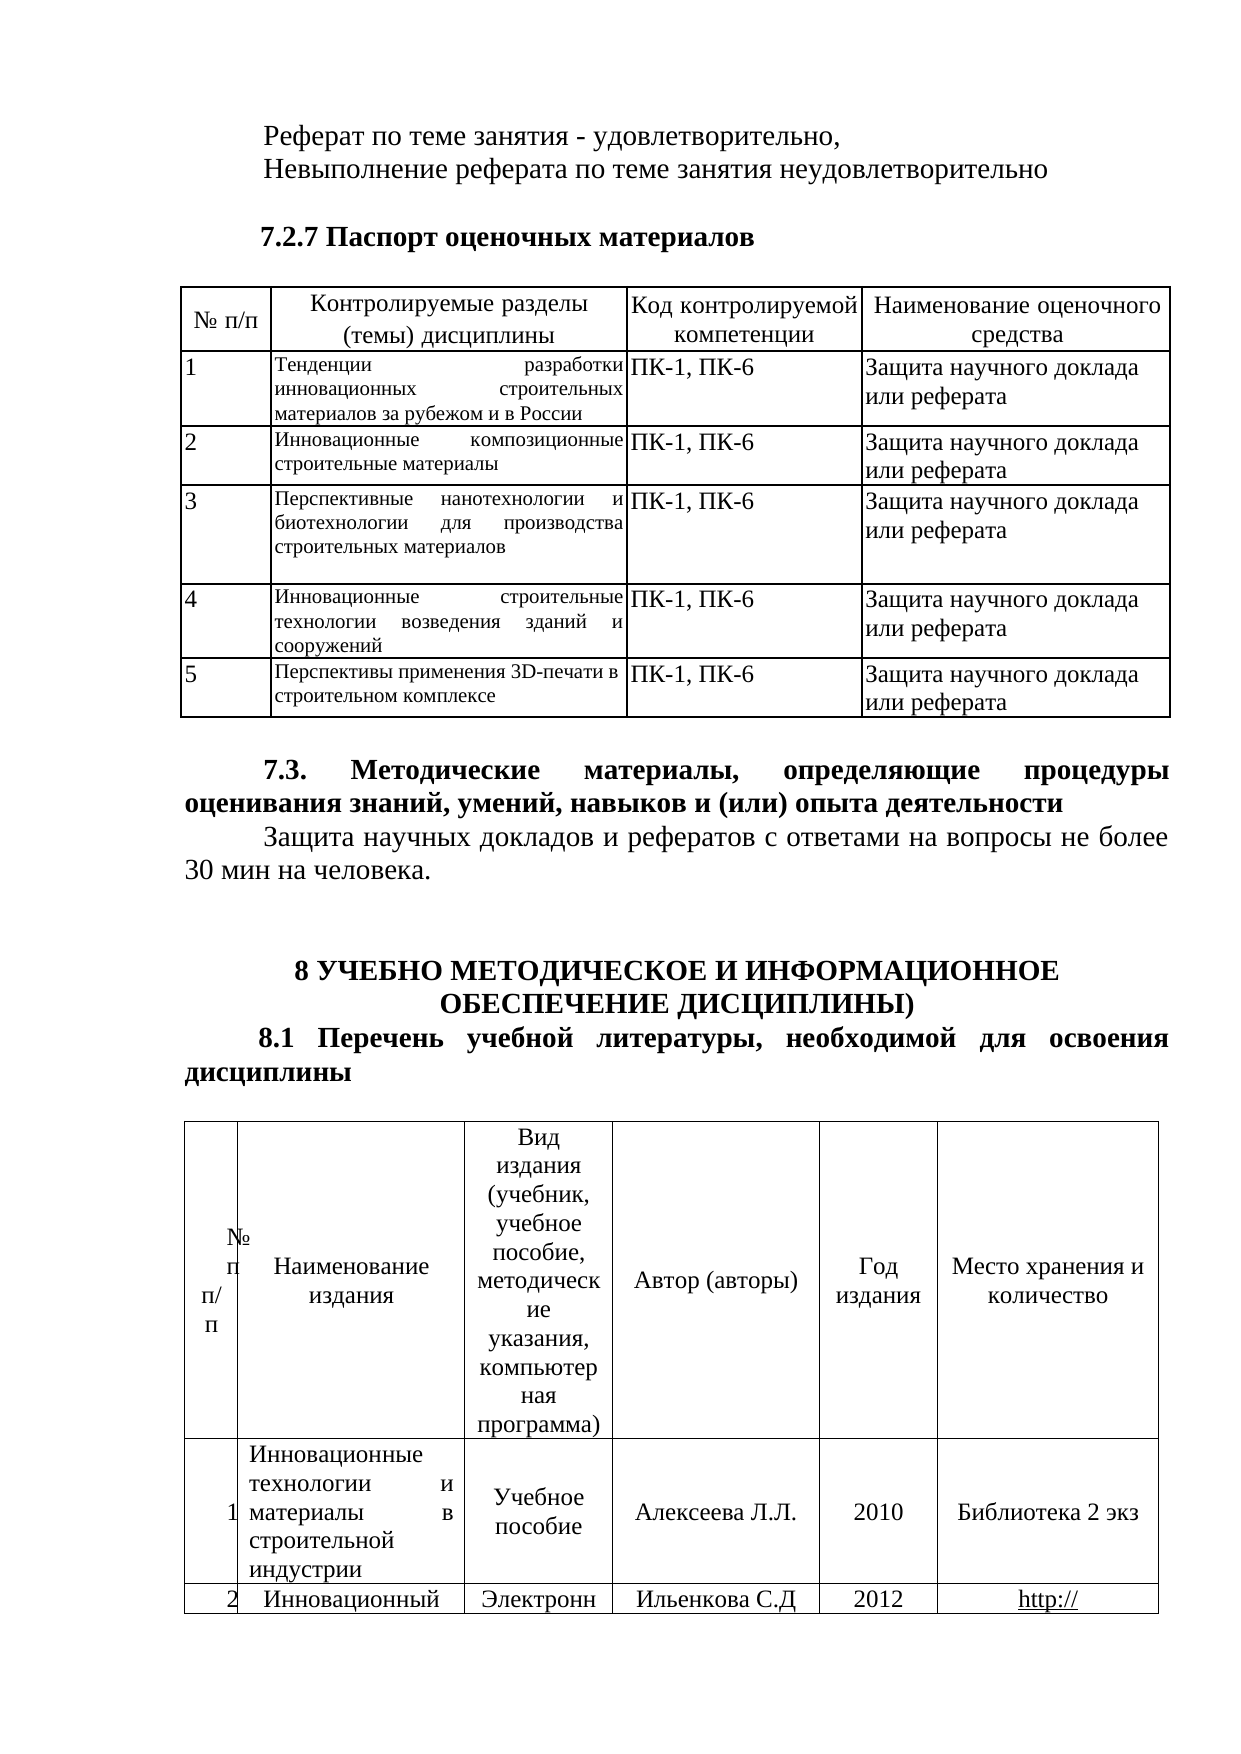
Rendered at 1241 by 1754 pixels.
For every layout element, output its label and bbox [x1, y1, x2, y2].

table_cell [177, 118, 1169, 1614]
